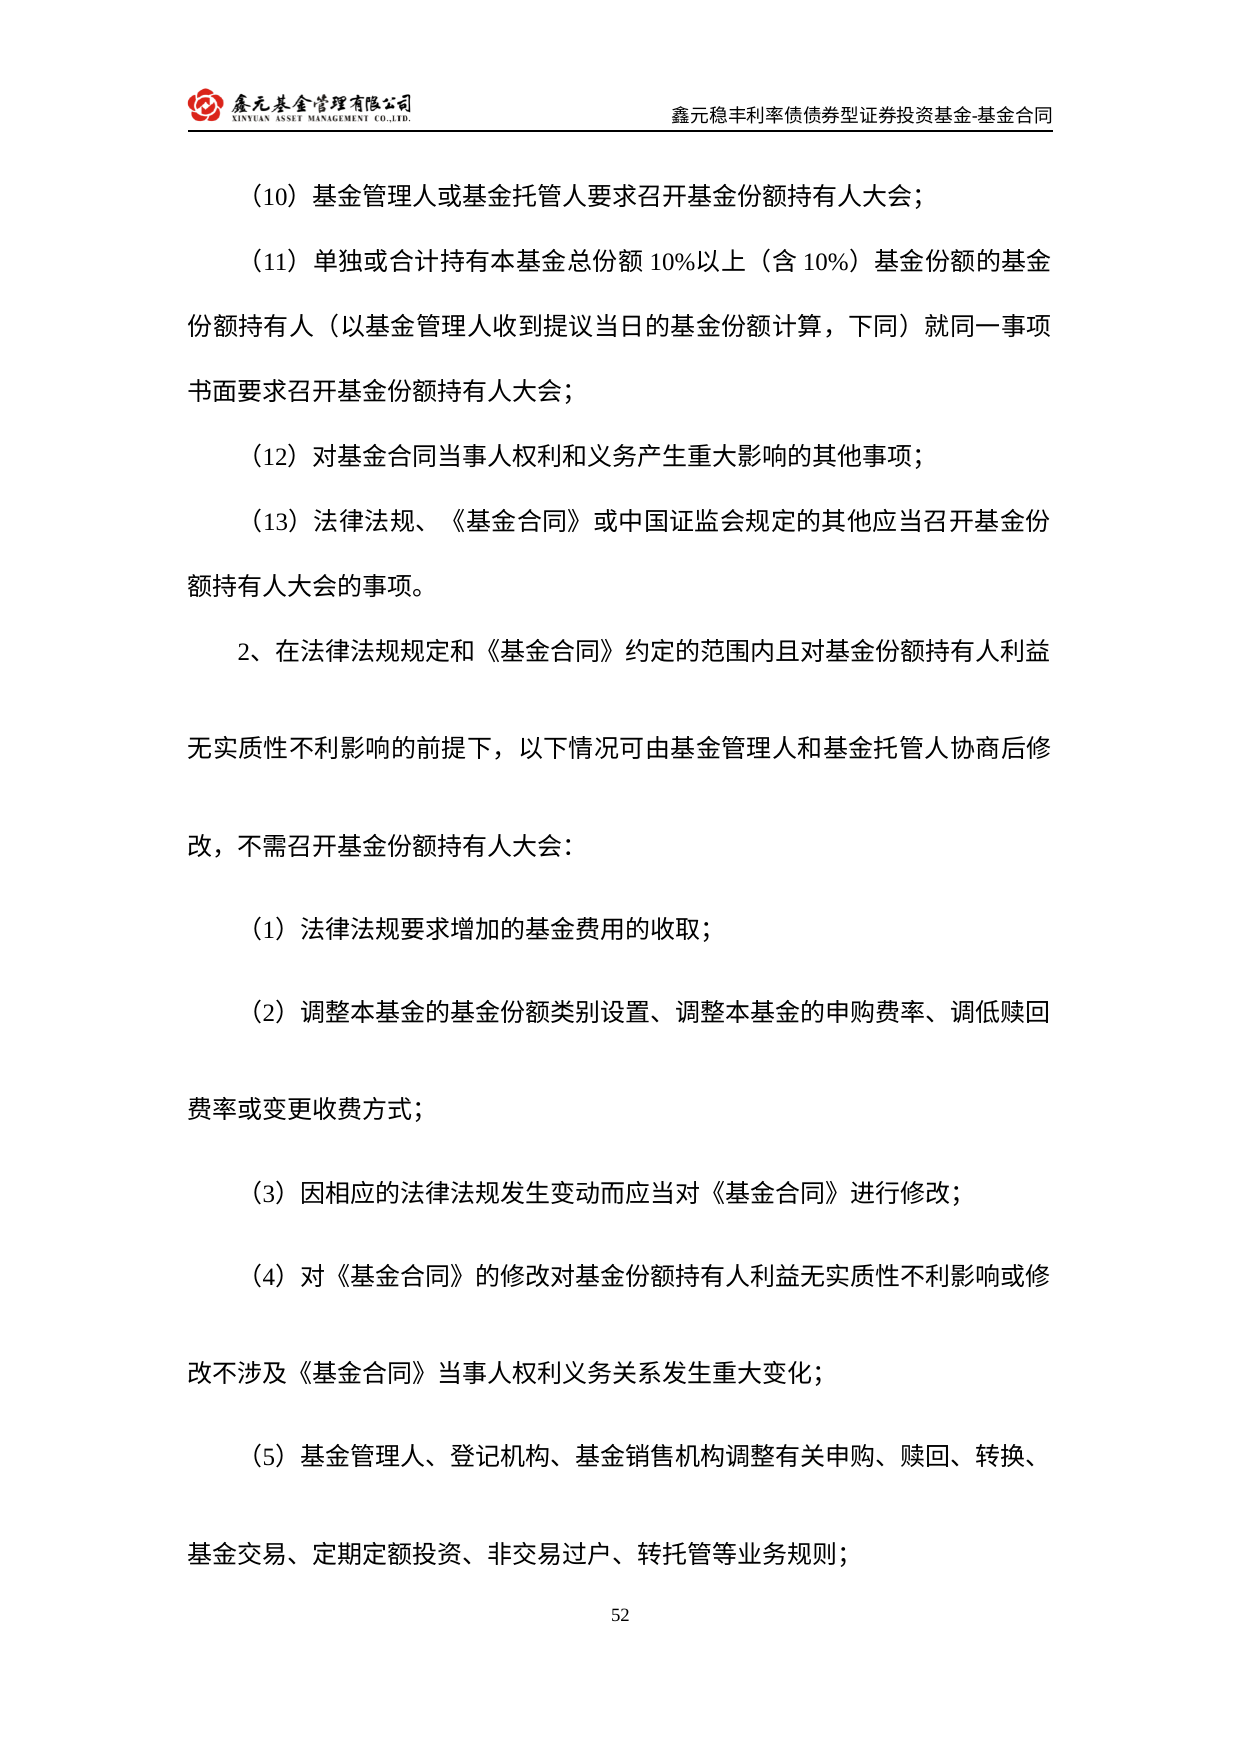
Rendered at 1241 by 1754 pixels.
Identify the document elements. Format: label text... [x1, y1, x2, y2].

text （2）调整本基金的基金份额类别设置、调整本基金的申购费率、调低赎回费率或变更收费方式； [187, 978, 1053, 1141]
text （12）对基金合同当事人权利和义务产生重大影响的其他事项； [187, 422, 1053, 487]
text （5）基金管理人、登记机构、基金销售机构调整有关申购、赎回、转换、基金交易、定期定额投资、非交易过户、转托管等业务规则； [187, 1422, 1053, 1585]
picture [187, 88, 411, 123]
text 2、在法律法规规定和《基金合同》约定的范围内且对基金份额持有人利益无实质性不利影响的前提下，以下情况可由基金管理人和基金托管人协商后修改，不需召开基金份额持有人大会： [187, 617, 1053, 877]
text （4）对《基金合同》的修改对基金份额持有人利益无实质性不利影响或修改不涉及《基金合同》当事人权利义务关系发生重大变化； [187, 1242, 1053, 1404]
text （1）法律法规要求增加的基金费用的收取； [187, 895, 1053, 960]
text （10）基金管理人或基金托管人要求召开基金份额持有人大会； [187, 162, 1053, 227]
text （13）法律法规、《基金合同》或中国证监会规定的其他应当召开基金份额持有人大会的事项。 [187, 487, 1053, 617]
text （3）因相应的法律法规发生变动而应当对《基金合同》进行修改； [187, 1159, 1053, 1224]
text （11）单独或合计持有本基金总份额10%以上（含10%）基金份额的基金份额持有人（以基金管理人收到提议当日的基金份额计算，下同）就同一事项书面要求召开基金份额持有人大会； [187, 227, 1053, 422]
